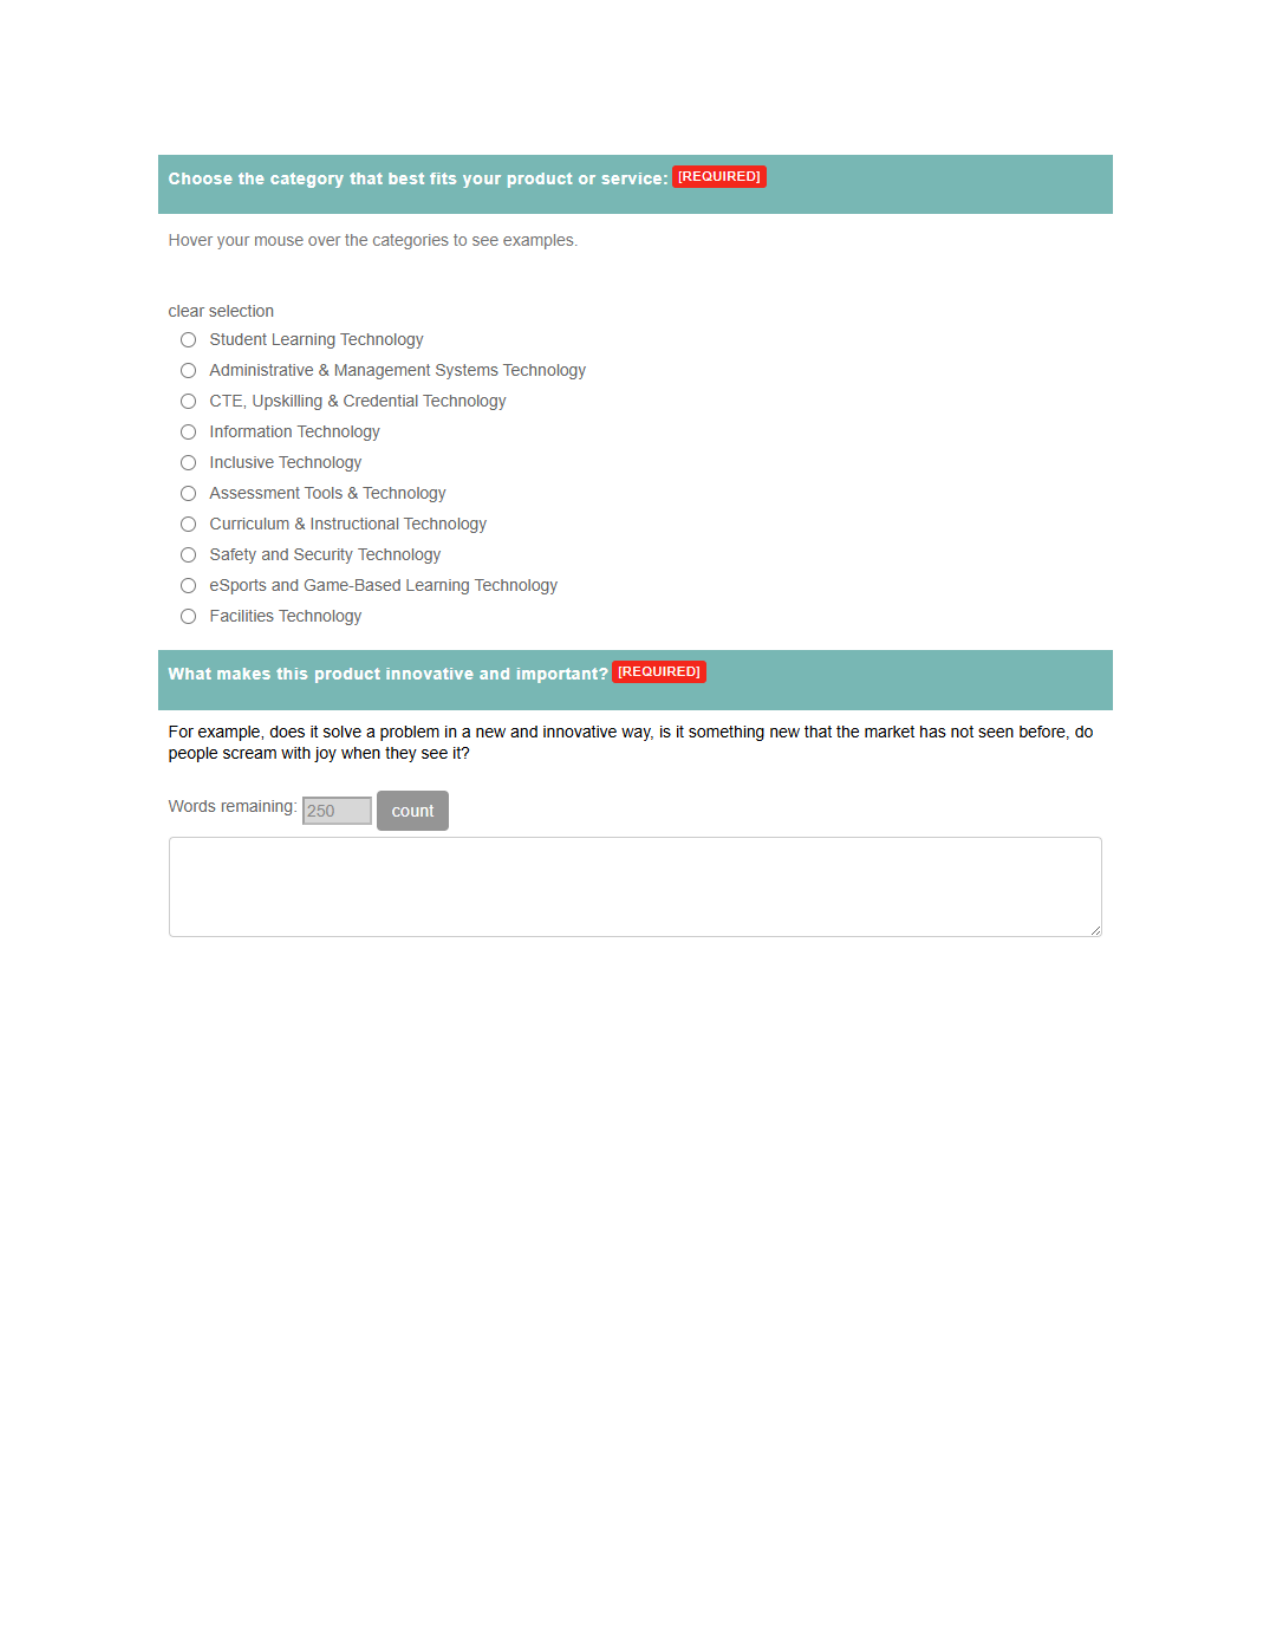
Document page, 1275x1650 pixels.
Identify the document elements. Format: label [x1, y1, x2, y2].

picture [150, 150, 1125, 942]
